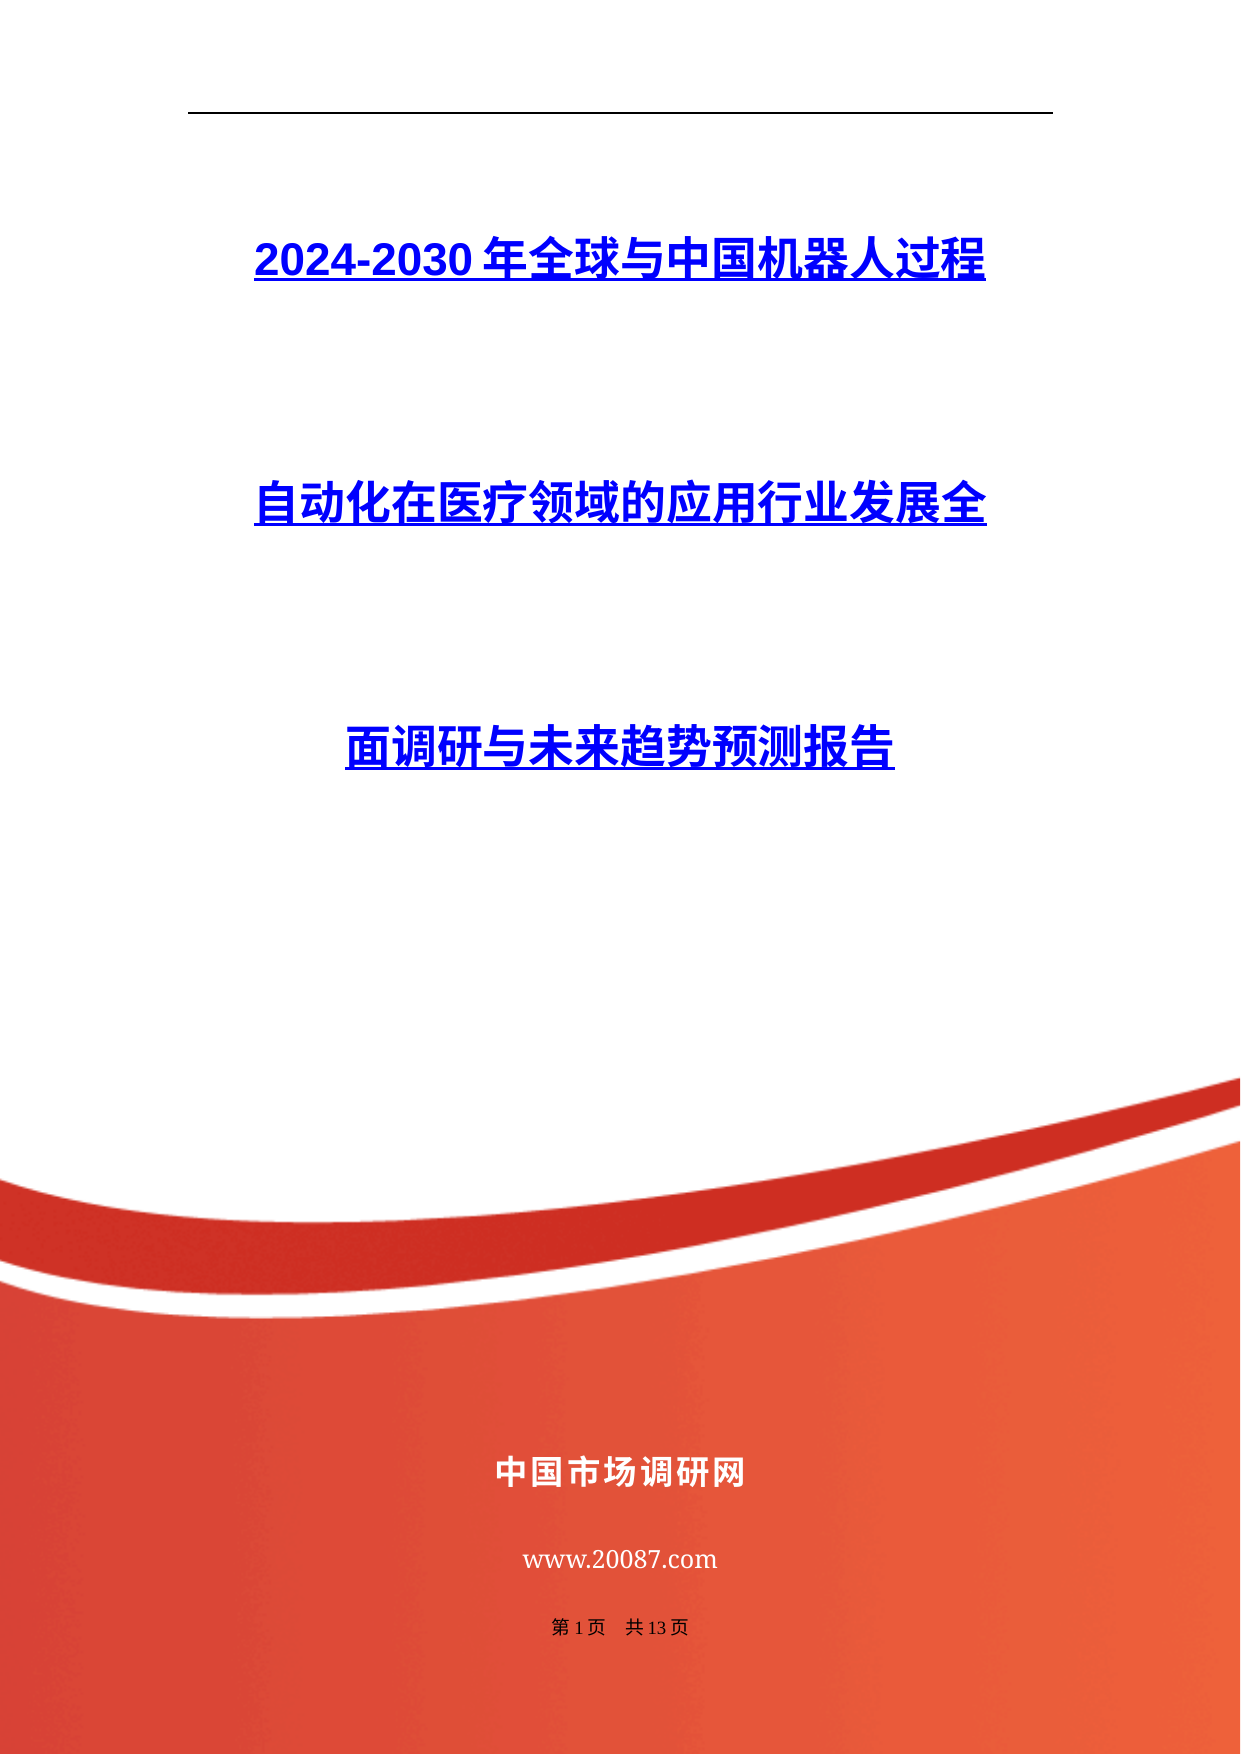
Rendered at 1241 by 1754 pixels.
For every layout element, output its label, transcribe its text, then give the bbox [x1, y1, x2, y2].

table_header 2024-2030年全球与中国机器人过程自动化在医疗领域的应用行业发展全面调研与未来趋势预测报告 [188, 207, 1053, 871]
picture [0, 1006, 1241, 1754]
subtitle 中国市场调研网 [187, 1437, 1053, 1502]
text www.20087.com [187, 1526, 1053, 1591]
